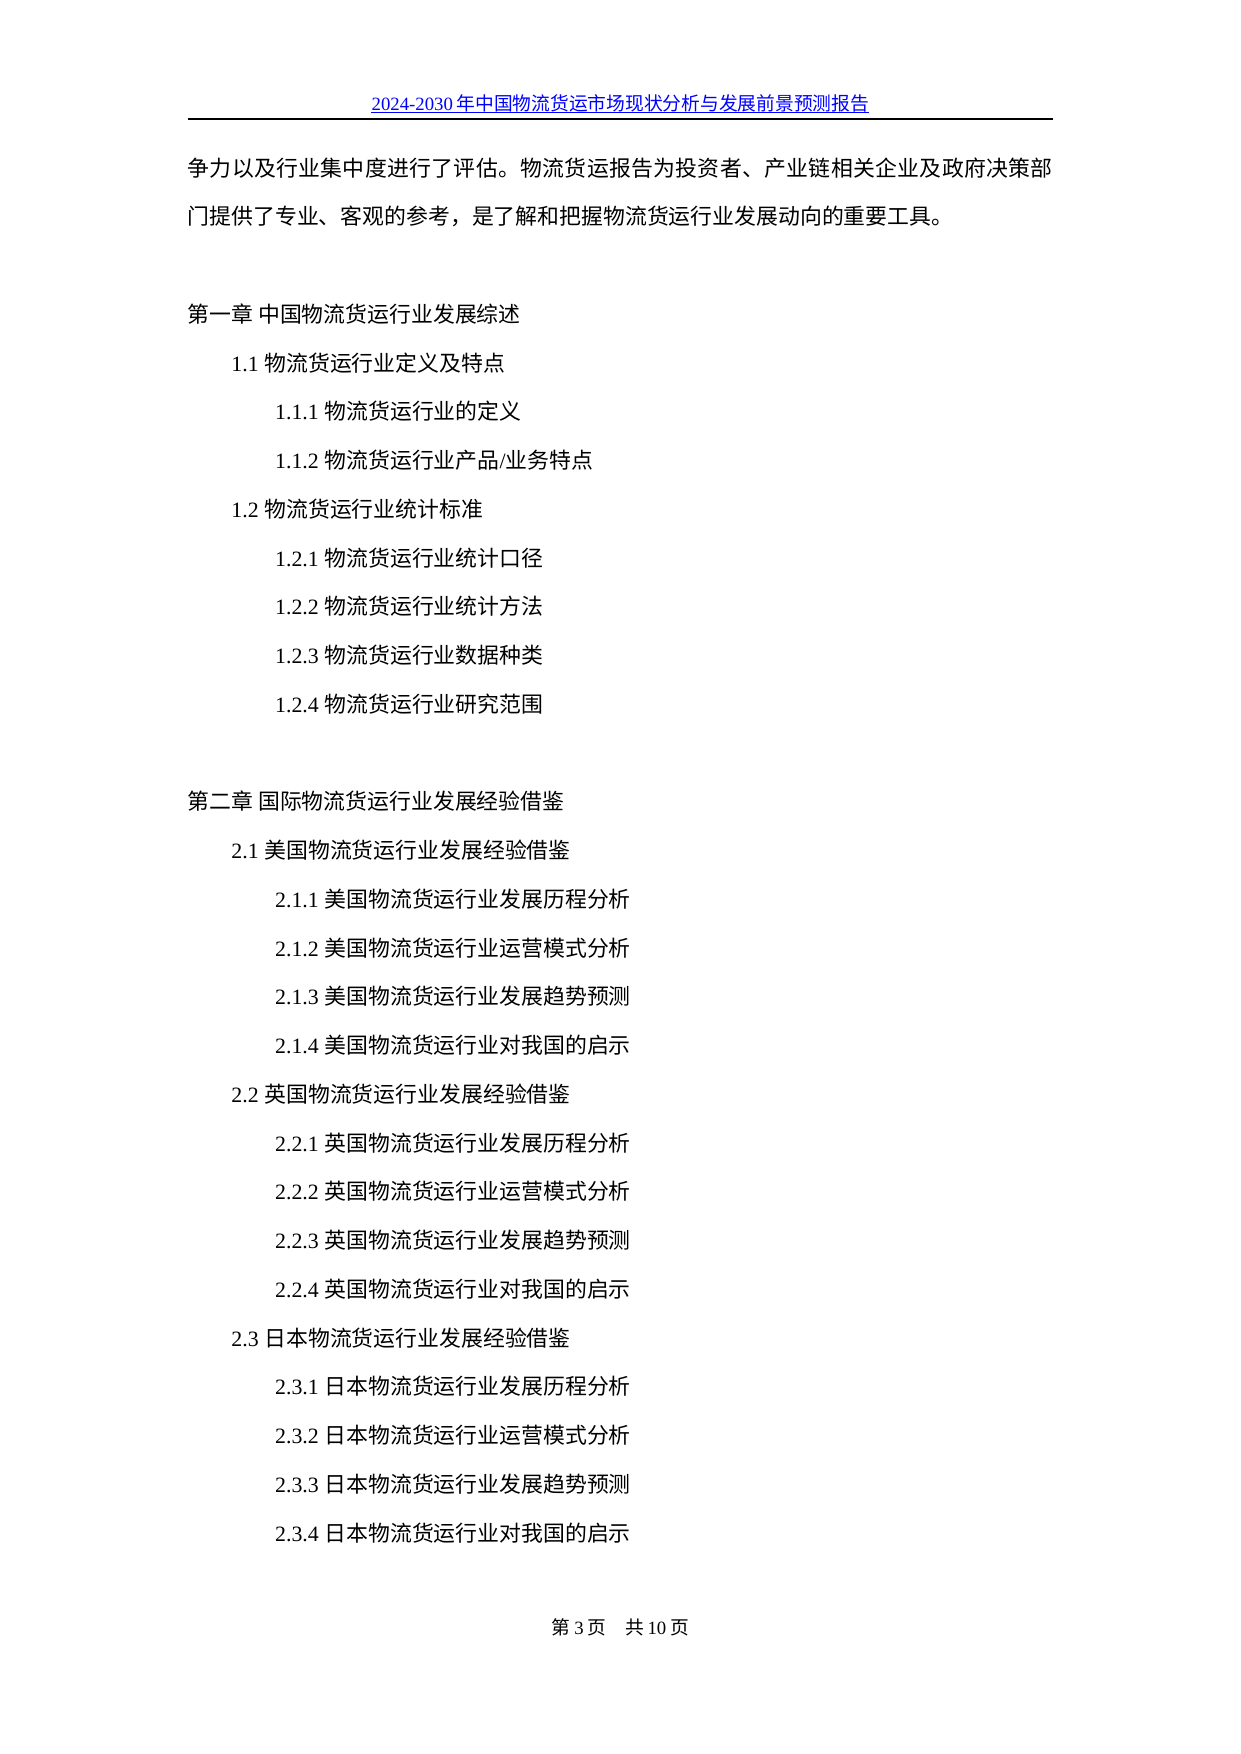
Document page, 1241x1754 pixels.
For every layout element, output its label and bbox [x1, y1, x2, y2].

text [187, 150, 1053, 1548]
